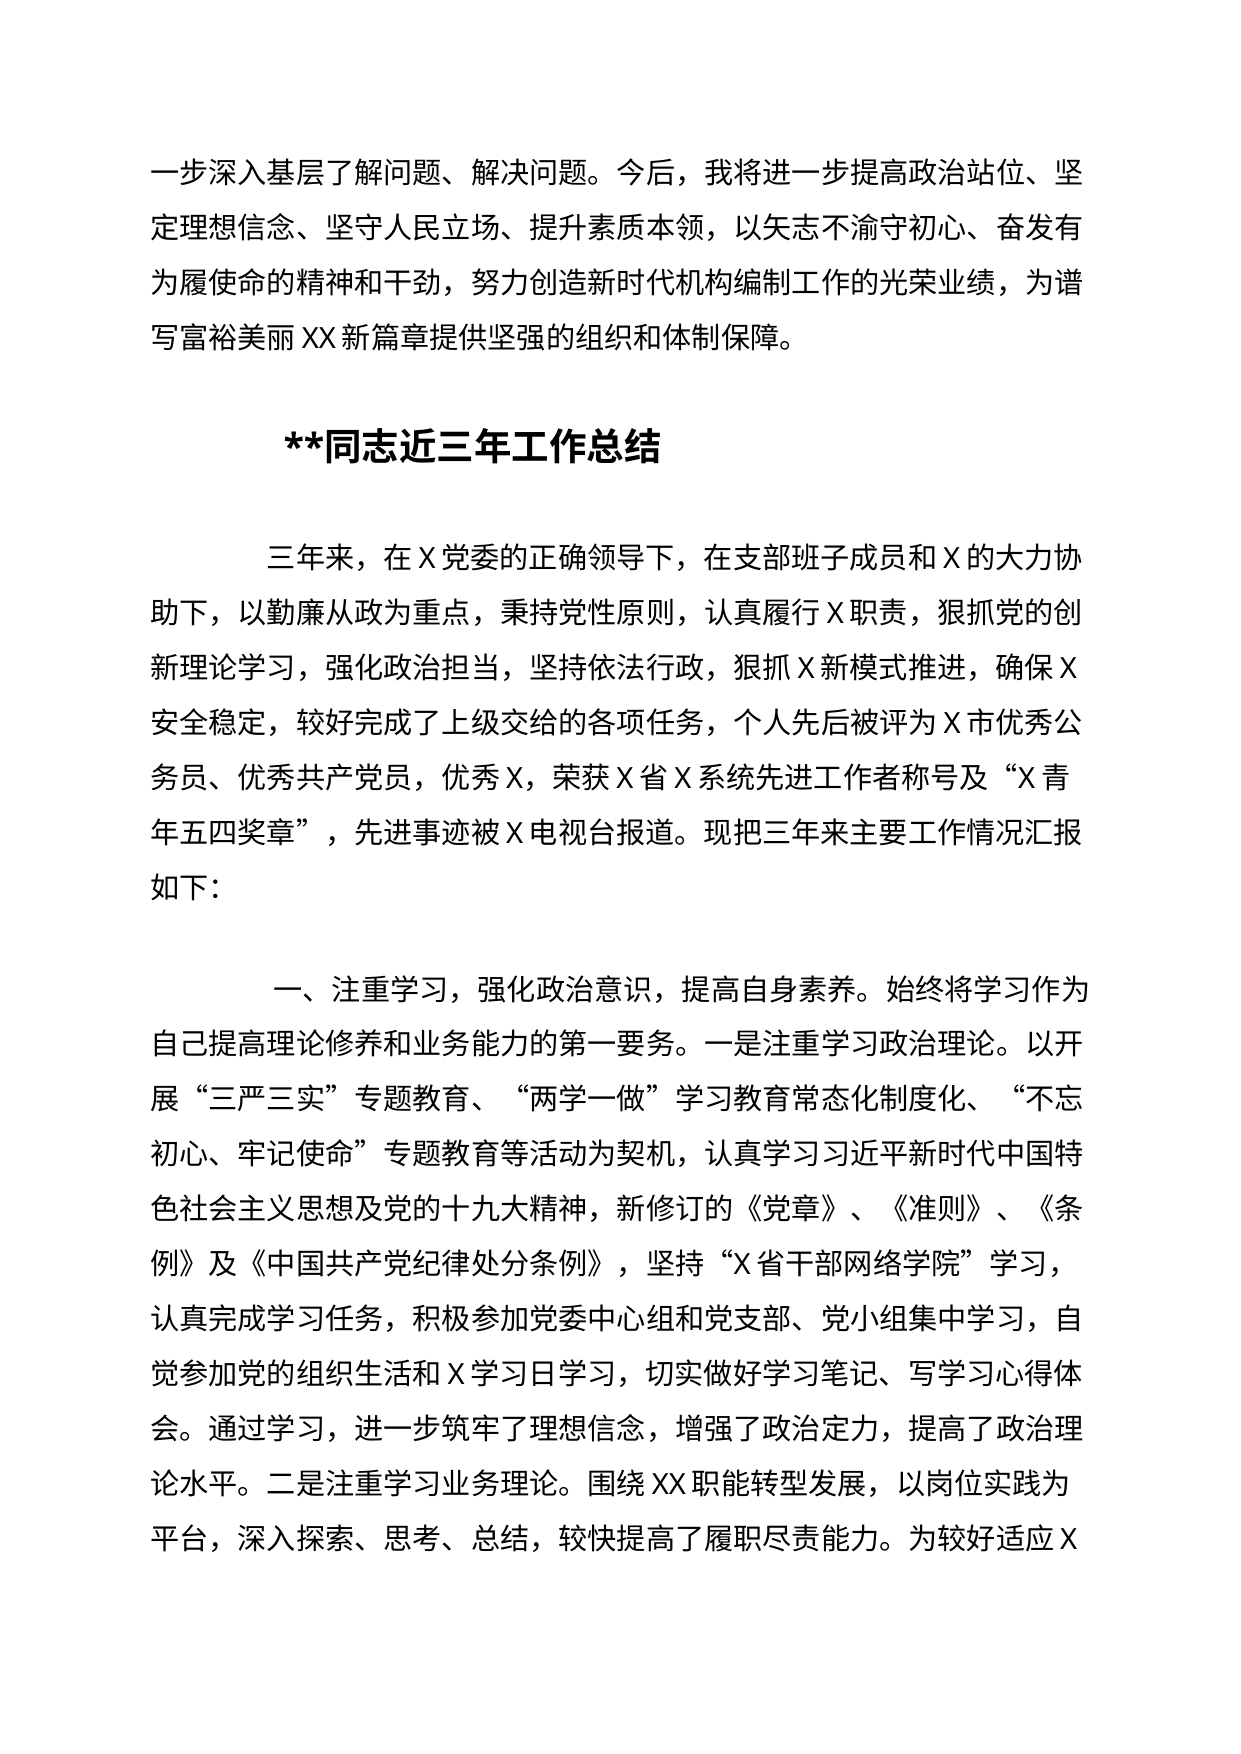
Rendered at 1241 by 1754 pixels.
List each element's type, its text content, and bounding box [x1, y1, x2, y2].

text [150, 150, 1090, 357]
text 三年来，在X党委的正确领导下，在支部班子成员和X的大力协助下，以勤廉从政为重点，秉持党性原则，认真履行X职责，狠抓党的创新理论学习，强化政治担当，坚持依法行政，狠抓X新模式推进，确保X安全稳定，较好完成了上级交给的各项任务，个人先后被评为X市优秀公务员、优秀共产党员，优秀X，荣获X省X系统先进工作者称号及“X青年五四奖章”，先进事迹被X电视台报道。现把三年来主要工作情况汇报如下： [150, 534, 1090, 907]
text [150, 966, 1090, 1558]
text **同志近三年工作总结 [150, 417, 1090, 471]
